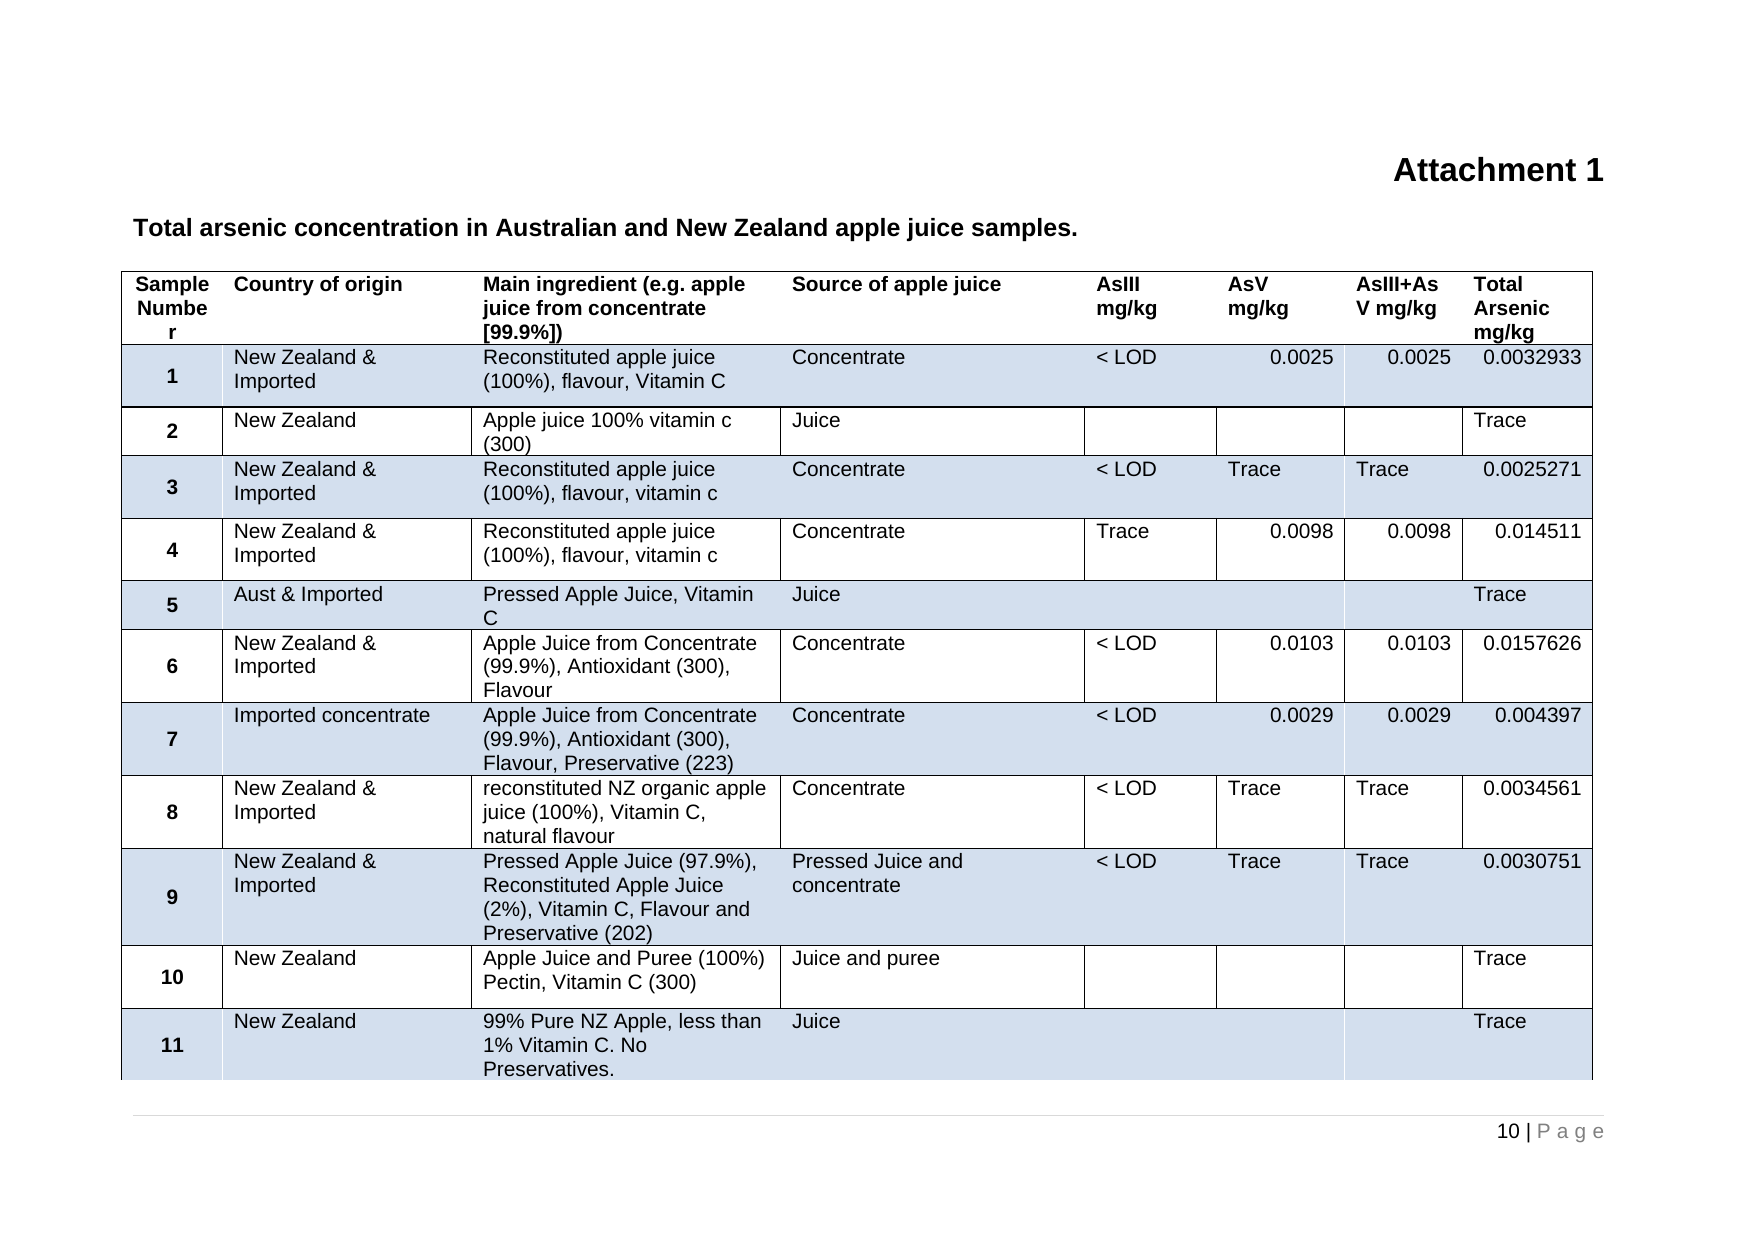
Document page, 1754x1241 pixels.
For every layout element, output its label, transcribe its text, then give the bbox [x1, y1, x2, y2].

table_cell Trace [1345, 849, 1462, 945]
table_cell Pressed Juice and concentrate [781, 849, 1085, 945]
table_cell reconstituted NZ organic apple juice (100%), Vitamin C, natural flavour [472, 776, 780, 848]
table_cell Concentrate [781, 456, 1085, 518]
table_cell 0.0034561 [1463, 776, 1592, 848]
table_cell 0.0103 [1345, 630, 1462, 702]
table_cell < LOD [1085, 776, 1216, 848]
table_cell [1345, 408, 1462, 455]
table_header Total Arsenic mg/kg [1462, 272, 1592, 344]
table_cell 0.0025271 [1462, 456, 1592, 518]
table_cell 0.0032933 [1462, 345, 1592, 406]
table_cell Juice and puree [781, 946, 1084, 1007]
table_cell 0.0103 [1217, 630, 1344, 702]
table_cell 5 [122, 581, 222, 629]
table_cell [1085, 946, 1216, 1007]
table_cell 7 [122, 703, 222, 775]
table_cell [1085, 408, 1216, 455]
table_cell 2 [122, 408, 222, 455]
table_cell Pressed Apple Juice, Vitamin C [472, 581, 781, 629]
table_cell Juice [781, 1009, 1085, 1080]
table_cell [1345, 946, 1462, 1007]
table_header Source of apple juice [781, 272, 1085, 344]
table_cell Concentrate [781, 703, 1085, 775]
table_cell 0.0098 [1217, 519, 1344, 580]
table_cell Reconstituted apple juice (100%), flavour, vitamin c [472, 456, 781, 518]
table_cell 8 [122, 776, 222, 848]
table_cell < LOD [1085, 630, 1216, 702]
table_cell New Zealand [223, 1009, 472, 1080]
table_cell [1216, 1009, 1344, 1080]
table_cell 99% Pure NZ Apple, less than 1% Vitamin C. No Preservatives. [472, 1009, 781, 1080]
table_cell 4 [122, 519, 222, 580]
table_cell Reconstituted apple juice (100%), flavour, vitamin c [472, 519, 780, 580]
table_header AsIII mg/kg [1085, 272, 1216, 344]
table_cell [1216, 581, 1344, 629]
table_cell Concentrate [781, 776, 1084, 848]
table_cell Juice [781, 408, 1084, 455]
table_cell New Zealand & Imported [223, 630, 471, 702]
table_cell Imported concentrate [223, 703, 472, 775]
table_cell 0.0157626 [1463, 630, 1592, 702]
text Total arsenic concentration in Australian and New Zealand apple juice samples. [133, 213, 1604, 242]
table_cell Apple Juice from Concentrate (99.9%), Antioxidant (300), Flavour, Preservative (223) [472, 703, 781, 775]
table_cell [1217, 408, 1344, 455]
subtitle Attachment 1 [133, 150, 1604, 188]
table_header AsV mg/kg [1216, 272, 1344, 344]
table_header Sample Number [122, 272, 222, 344]
table_cell Trace [1217, 776, 1344, 848]
table_cell Pressed Apple Juice (97.9%), Reconstituted Apple Juice (2%), Vitamin C, Flavour and Preservative (202) [472, 849, 781, 945]
table_cell 0.0029 [1216, 703, 1344, 775]
table_cell Apple Juice and Puree (100%) Pectin, Vitamin C (300) [472, 946, 780, 1007]
table_cell 0.0029 [1345, 703, 1462, 775]
table_cell 0.0030751 [1462, 849, 1592, 945]
table_cell New Zealand [223, 408, 471, 455]
table_cell New Zealand & Imported [223, 345, 472, 406]
table_cell 0.0025 [1345, 345, 1462, 406]
table_cell Trace [1216, 849, 1344, 945]
table_cell Apple Juice from Concentrate (99.9%), Antioxidant (300), Flavour [472, 630, 780, 702]
table_cell Apple juice 100% vitamin c (300) [472, 408, 780, 455]
table_header AsIII+AsV mg/kg [1345, 272, 1462, 344]
table_cell 11 [122, 1009, 222, 1080]
table_cell 0.014511 [1463, 519, 1592, 580]
table_cell New Zealand [223, 946, 471, 1007]
table_cell Concentrate [781, 630, 1084, 702]
table_cell Trace [1085, 519, 1216, 580]
table_cell Juice [781, 581, 1085, 629]
table_cell Trace [1345, 776, 1462, 848]
table_cell [1085, 1009, 1216, 1080]
table_cell 0.004397 [1462, 703, 1592, 775]
table_cell 6 [122, 630, 222, 702]
table_cell Reconstituted apple juice (100%), flavour, Vitamin C [472, 345, 781, 406]
table_cell [1085, 581, 1216, 629]
table_cell New Zealand & Imported [223, 519, 471, 580]
table_cell Trace [1463, 408, 1592, 455]
table_cell < LOD [1085, 703, 1216, 775]
table_cell Trace [1216, 456, 1344, 518]
table_cell < LOD [1085, 456, 1216, 518]
table_cell New Zealand & Imported [223, 456, 472, 518]
table_cell Trace [1462, 1009, 1592, 1080]
table_cell < LOD [1085, 849, 1216, 945]
table_cell < LOD [1085, 345, 1216, 406]
table_cell New Zealand & Imported [223, 776, 471, 848]
table_header Main ingredient (e.g. apple juice from concentrate [99.9%]) [472, 272, 781, 344]
table_cell [1345, 1009, 1462, 1080]
table_cell Trace [1345, 456, 1462, 518]
table_cell 3 [122, 456, 222, 518]
table_cell 0.0025 [1216, 345, 1344, 406]
table_cell [1217, 946, 1344, 1007]
table_cell Concentrate [781, 519, 1084, 580]
table_cell New Zealand & Imported [223, 849, 472, 945]
table_cell 0.0098 [1345, 519, 1462, 580]
table_header Country of origin [223, 272, 472, 344]
table_cell Trace [1463, 946, 1592, 1007]
table_cell Aust & Imported [223, 581, 472, 629]
table_cell Concentrate [781, 345, 1085, 406]
table_cell 1 [122, 345, 222, 406]
table_cell 10 [122, 946, 222, 1007]
table_cell 9 [122, 849, 222, 945]
table_cell [1345, 581, 1462, 629]
table_cell Trace [1462, 581, 1592, 629]
